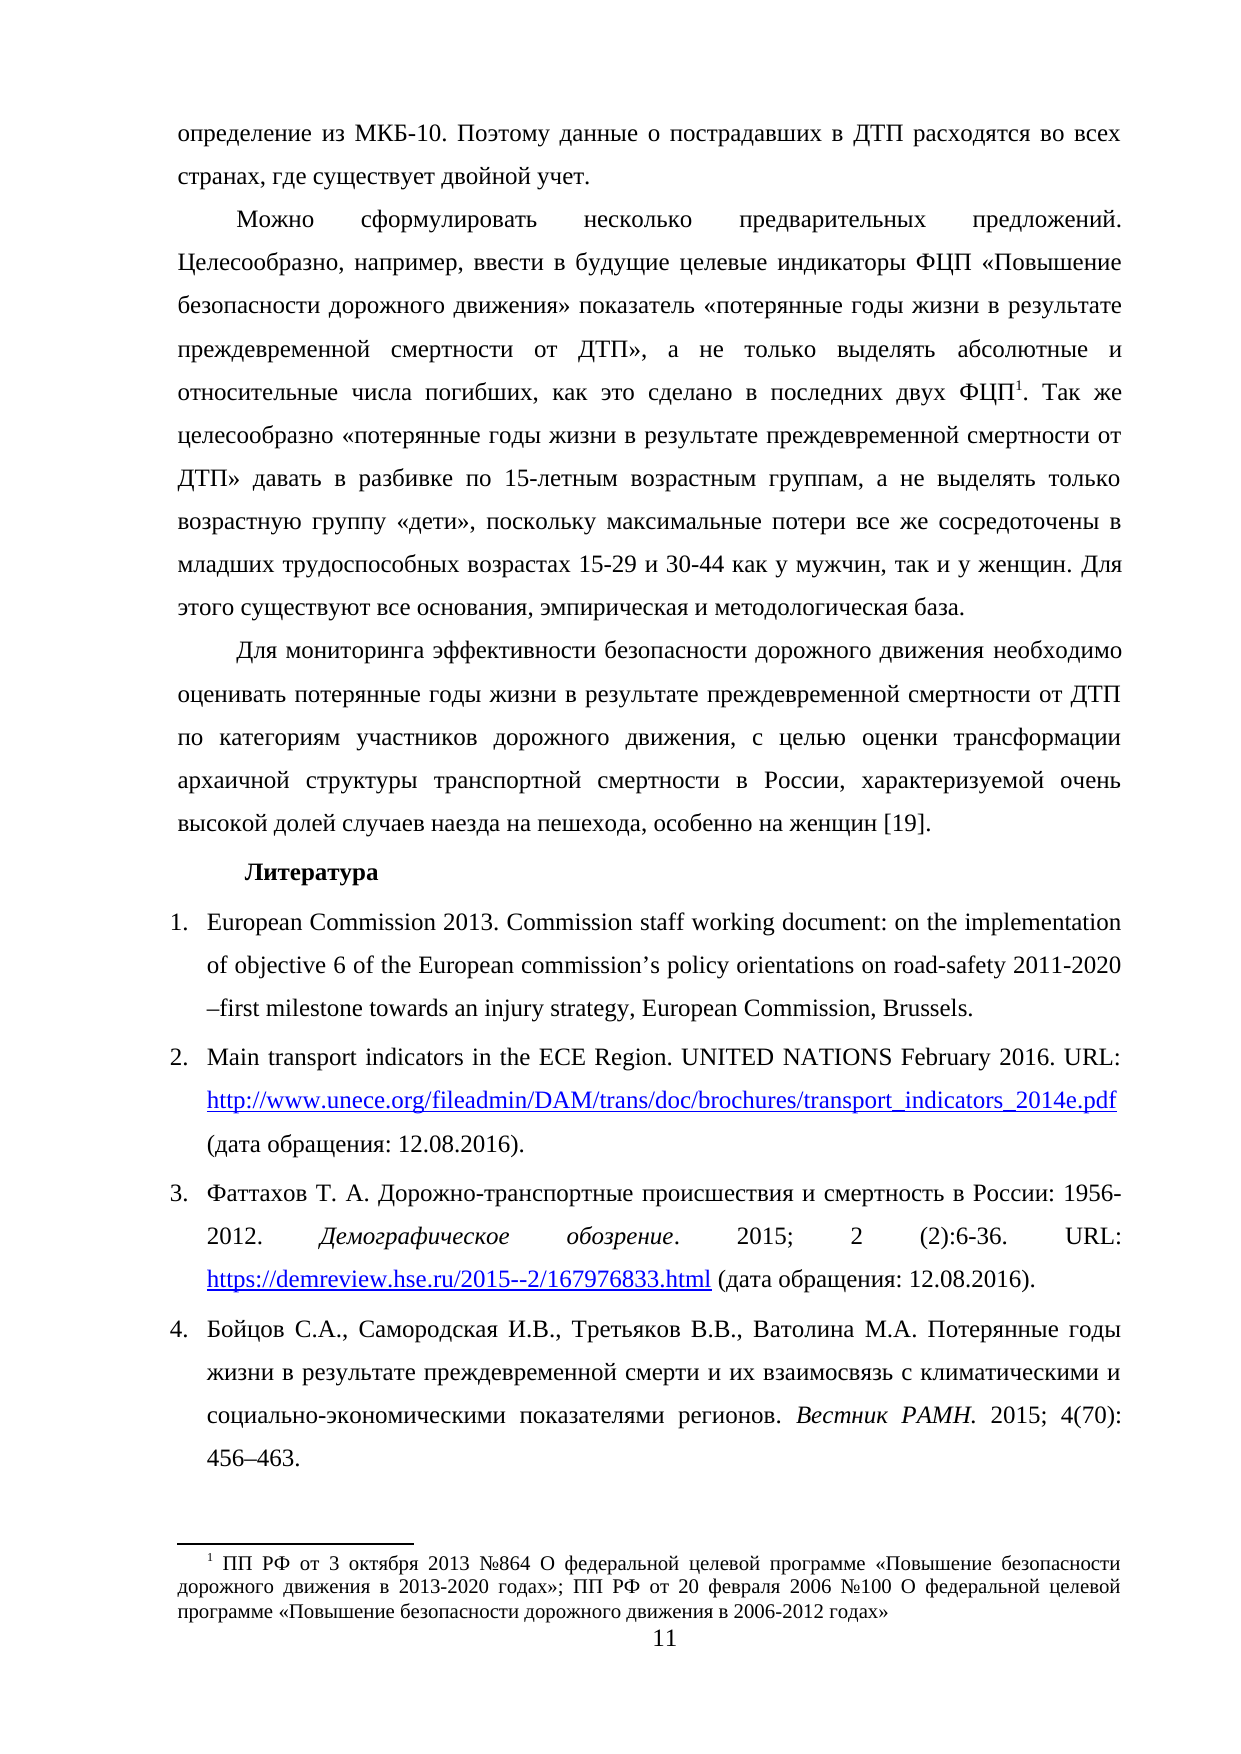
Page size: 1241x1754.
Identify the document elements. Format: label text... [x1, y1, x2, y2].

list Бойцов С.А., Самородская И.В., Третьяков В.В., Ватолина М.А. Потерянные годы жизни в результате преждевременной смерти и их взаимосвязь с климатическими и социально-экономическими показателями регионов. Вестник РАМН. 2015; 4(70): 456–463. [169, 1314, 1122, 1472]
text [177, 118, 1122, 190]
text Можно сформулировать несколько предварительных предложений. Целесообразно, например, ввести в будущие целевые индикаторы ФЦП «Повышение безопасности дорожного движения» показатель «потерянные годы жизни в результате преждевременной смертности от ДТП», а не только выделять абсолютные и относительные числа погибших, как это сделано в последних двух ФЦП. Так же целесообразно «потерянные годы жизни в результате преждевременной смертности от ДТП» давать в разбивке по 15-летным возрастным группам, а не выделять только возрастную группу «дети», поскольку максимальные потери все же сосредоточены в младших трудоспособных возрастах 15-29 и 30-44 как у мужчин, так и у женщин. Для этого существуют все основания, эмпирическая и методологическая база. [177, 492, 1122, 621]
list Main transport indicators in the ECE Region. UNITED NATIONS February 2016. URL: http://www.unece.org/fileadmin/DAM/trans/doc/brochures/transport_indicators_2014e.pdf (дата обращения: 12.08.2016). [169, 1042, 1122, 1157]
text Можно сформулировать несколько предварительных предложений. Целесообразно, например, ввести в будущие целевые индикаторы ФЦП «Повышение безопасности дорожного движения» показатель «потерянные годы жизни в результате преждевременной смертности от ДТП», а не только выделять абсолютные и относительные числа погибших, как это сделано в последних двух ФЦП. Так же целесообразно «потерянные годы жизни в результате преждевременной смертности от ДТП» давать в разбивке по 15-летным возрастным группам, а не выделять только возрастную группу «дети», поскольку максимальные потери все же сосредоточены в младших трудоспособных возрастах 15-29 и 30-44 как у мужчин, так и у женщин. Для этого существуют все основания, эмпирическая и методологическая база. [177, 204, 1122, 463]
list Фаттахов Т. А. Дорожно-транспортные происшествия и смертность в России: 1956-2012. Демографическое обозрение. 2015; 2 (2):6-36. URL: https://demreview.hse.ru/2015--2/167976833.html (дата обращения: 12.08.2016). [169, 1178, 1122, 1293]
list European Commission 2013. Commission staff working document: on the implementation of objective 6 of the European commission’s policy orientations on road-safety 2011-2020 –first milestone towards an injury strategy, European Commission, Brussels. [169, 907, 1122, 1022]
subtitle Литература [244, 857, 1122, 886]
text Для мониторинга эффективности безопасности дорожного движения необходимо оценивать потерянные годы жизни в результате преждевременной смертности от ДТП по категориям участников дорожного движения, с целью оценки трансформации архаичной структуры транспортной смертности в России, характеризуемой очень высокой долей случаев наезда на пешехода, особенно на женщин [19]. [177, 636, 1122, 837]
